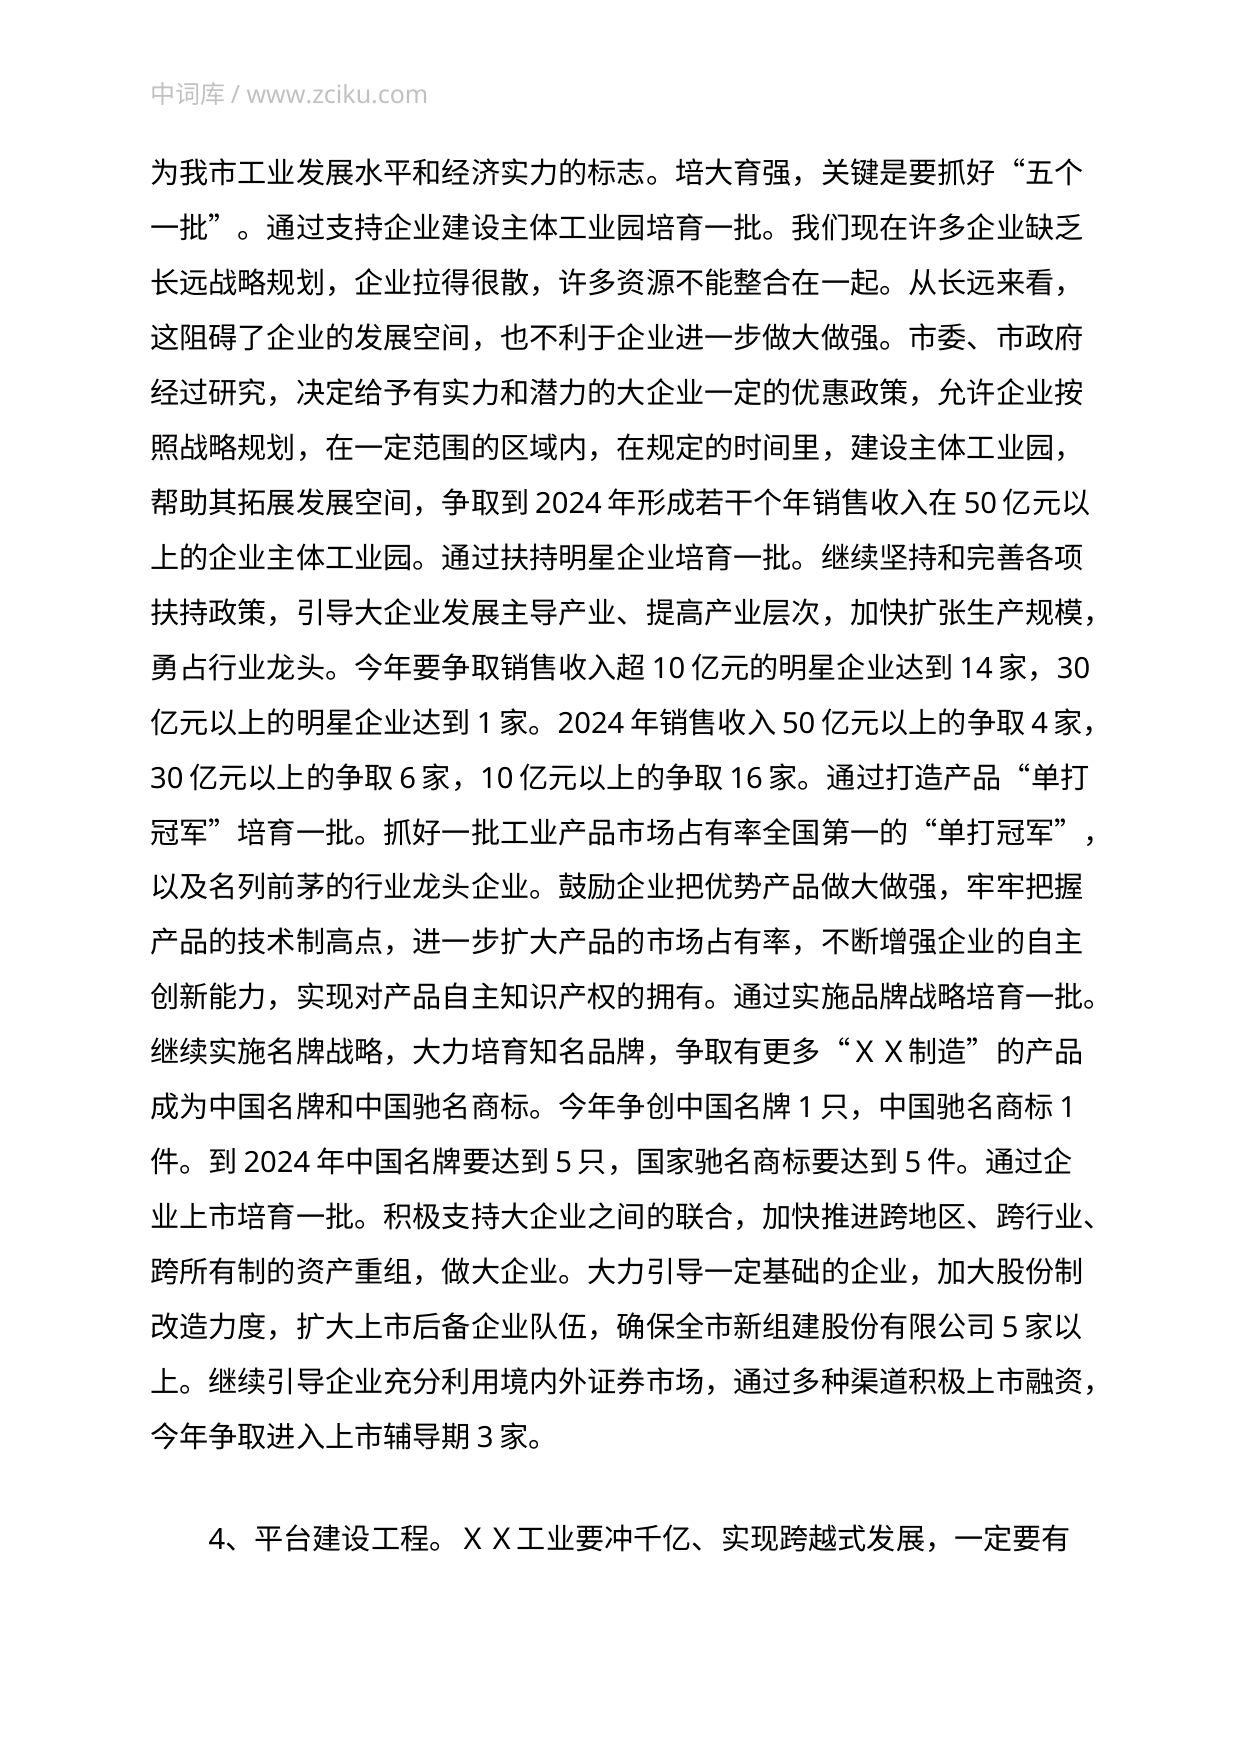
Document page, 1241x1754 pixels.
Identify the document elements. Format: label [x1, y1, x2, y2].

text [150, 150, 1090, 1456]
text [150, 1515, 1090, 1558]
